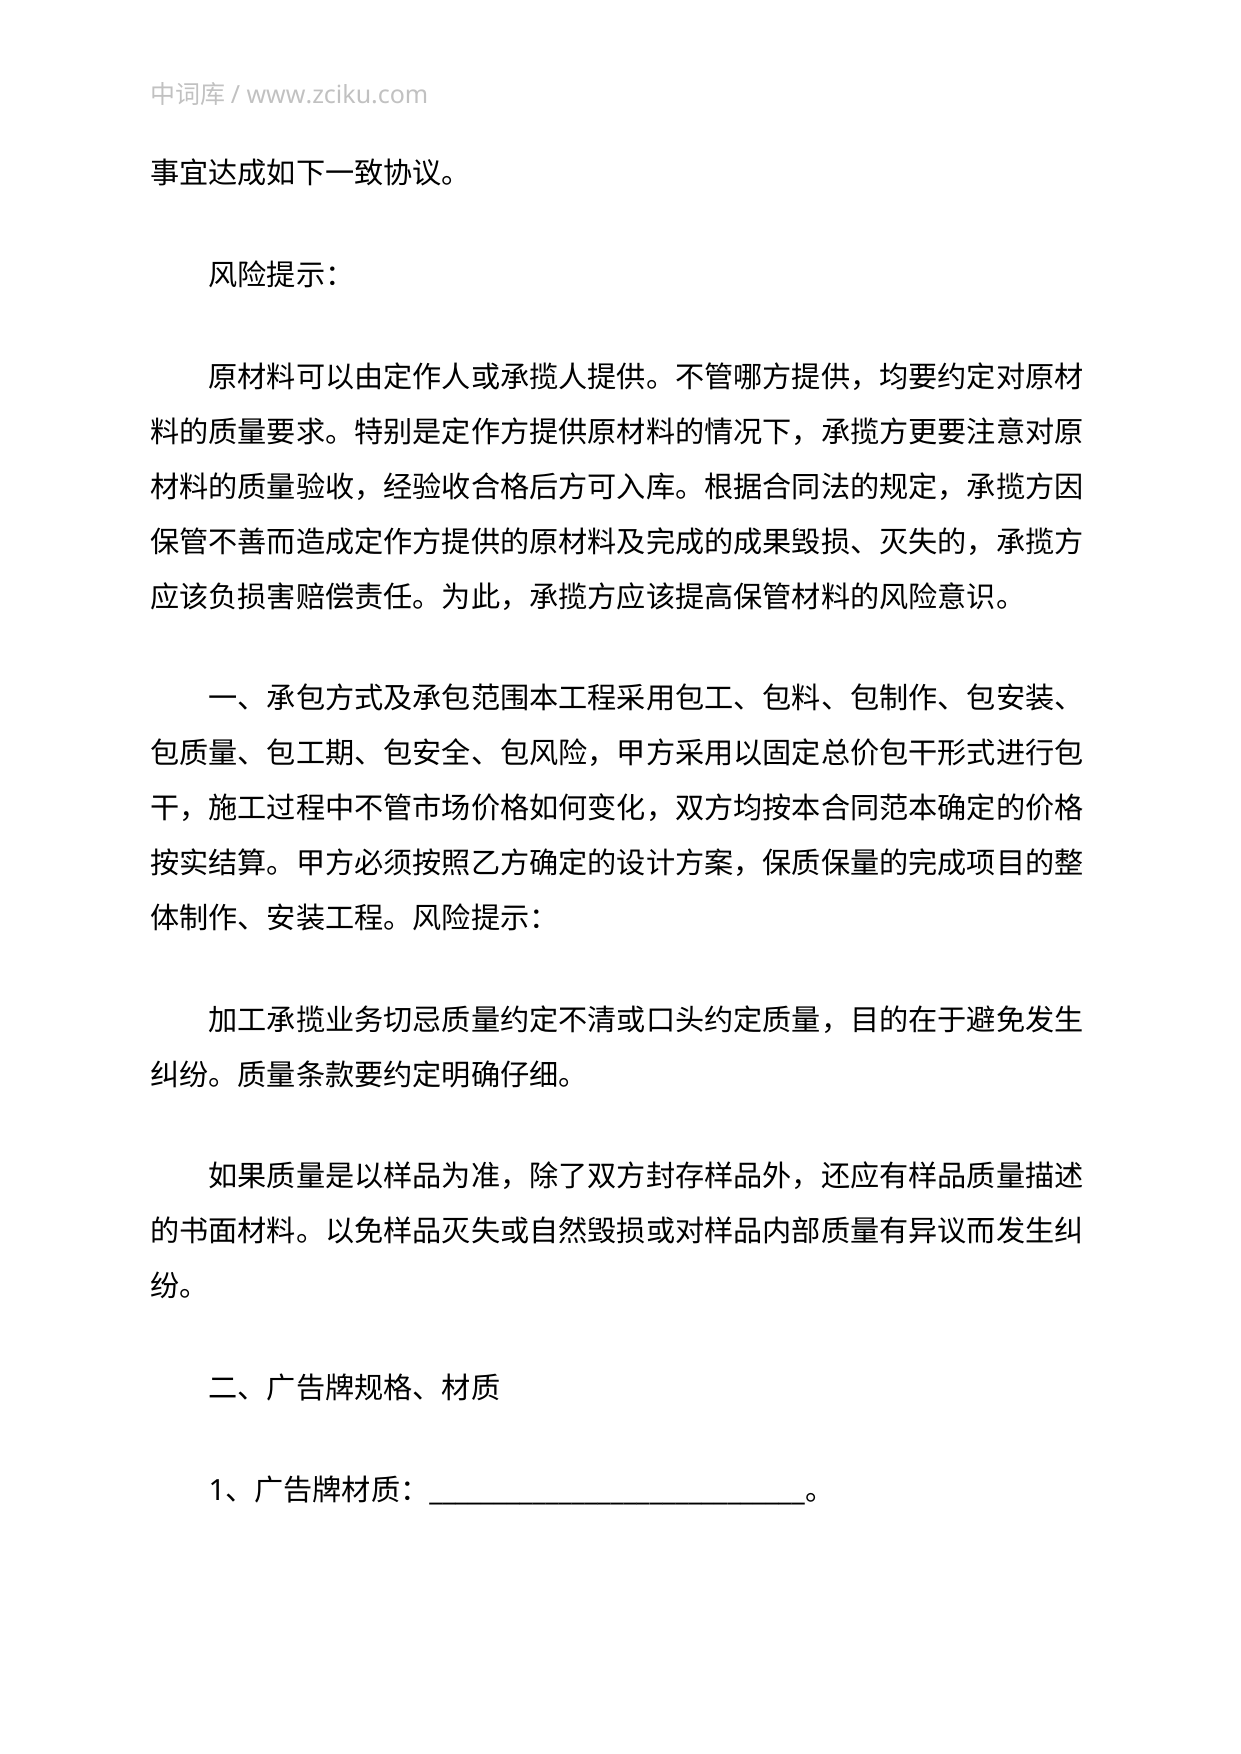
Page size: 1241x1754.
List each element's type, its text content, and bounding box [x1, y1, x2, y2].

text 原材料可以由定作人或承揽人提供。不管哪方提供，均要约定对原材料的质量要求。特别是定作方提供原材料的情况下，承揽方更要注意对原材料的质量验收，经验收合格后方可入库。根据合同法的规定，承揽方因保管不善而造成定作方提供的原材料及完成的成果毁损、灭失的，承揽方应该负损害赔偿责任。为此，承揽方应该提高保管材料的风险意识。 [150, 353, 1090, 615]
text 风险提示： [150, 252, 1090, 294]
text 加工承揽业务切忌质量约定不清或口头约定质量，目的在于避免发生纠纷。质量条款要约定明确仔细。 [150, 996, 1090, 1093]
text 一、承包方式及承包范围本工程采用包工、包料、包制作、包安装、包质量、包工期、包安全、包风险，甲方采用以固定总价包干形式进行包干，施工过程中不管市场价格如何变化，双方均按本合同范本确定的价格按实结算。甲方必须按照乙方确定的设计方案，保质保量的完成项目的整体制作、安装工程。风险提示： [150, 675, 1090, 937]
text 如果质量是以样品为准，除了双方封存样品外，还应有样品质量描述的书面材料。以免样品灭失或自然毁损或对样品内部质量有异议而发生纠纷。 [150, 1153, 1090, 1305]
text 1、广告牌材质：_____________________________。 [150, 1466, 1090, 1509]
text 二、广告牌规格、材质 [150, 1364, 1090, 1407]
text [150, 150, 1090, 192]
